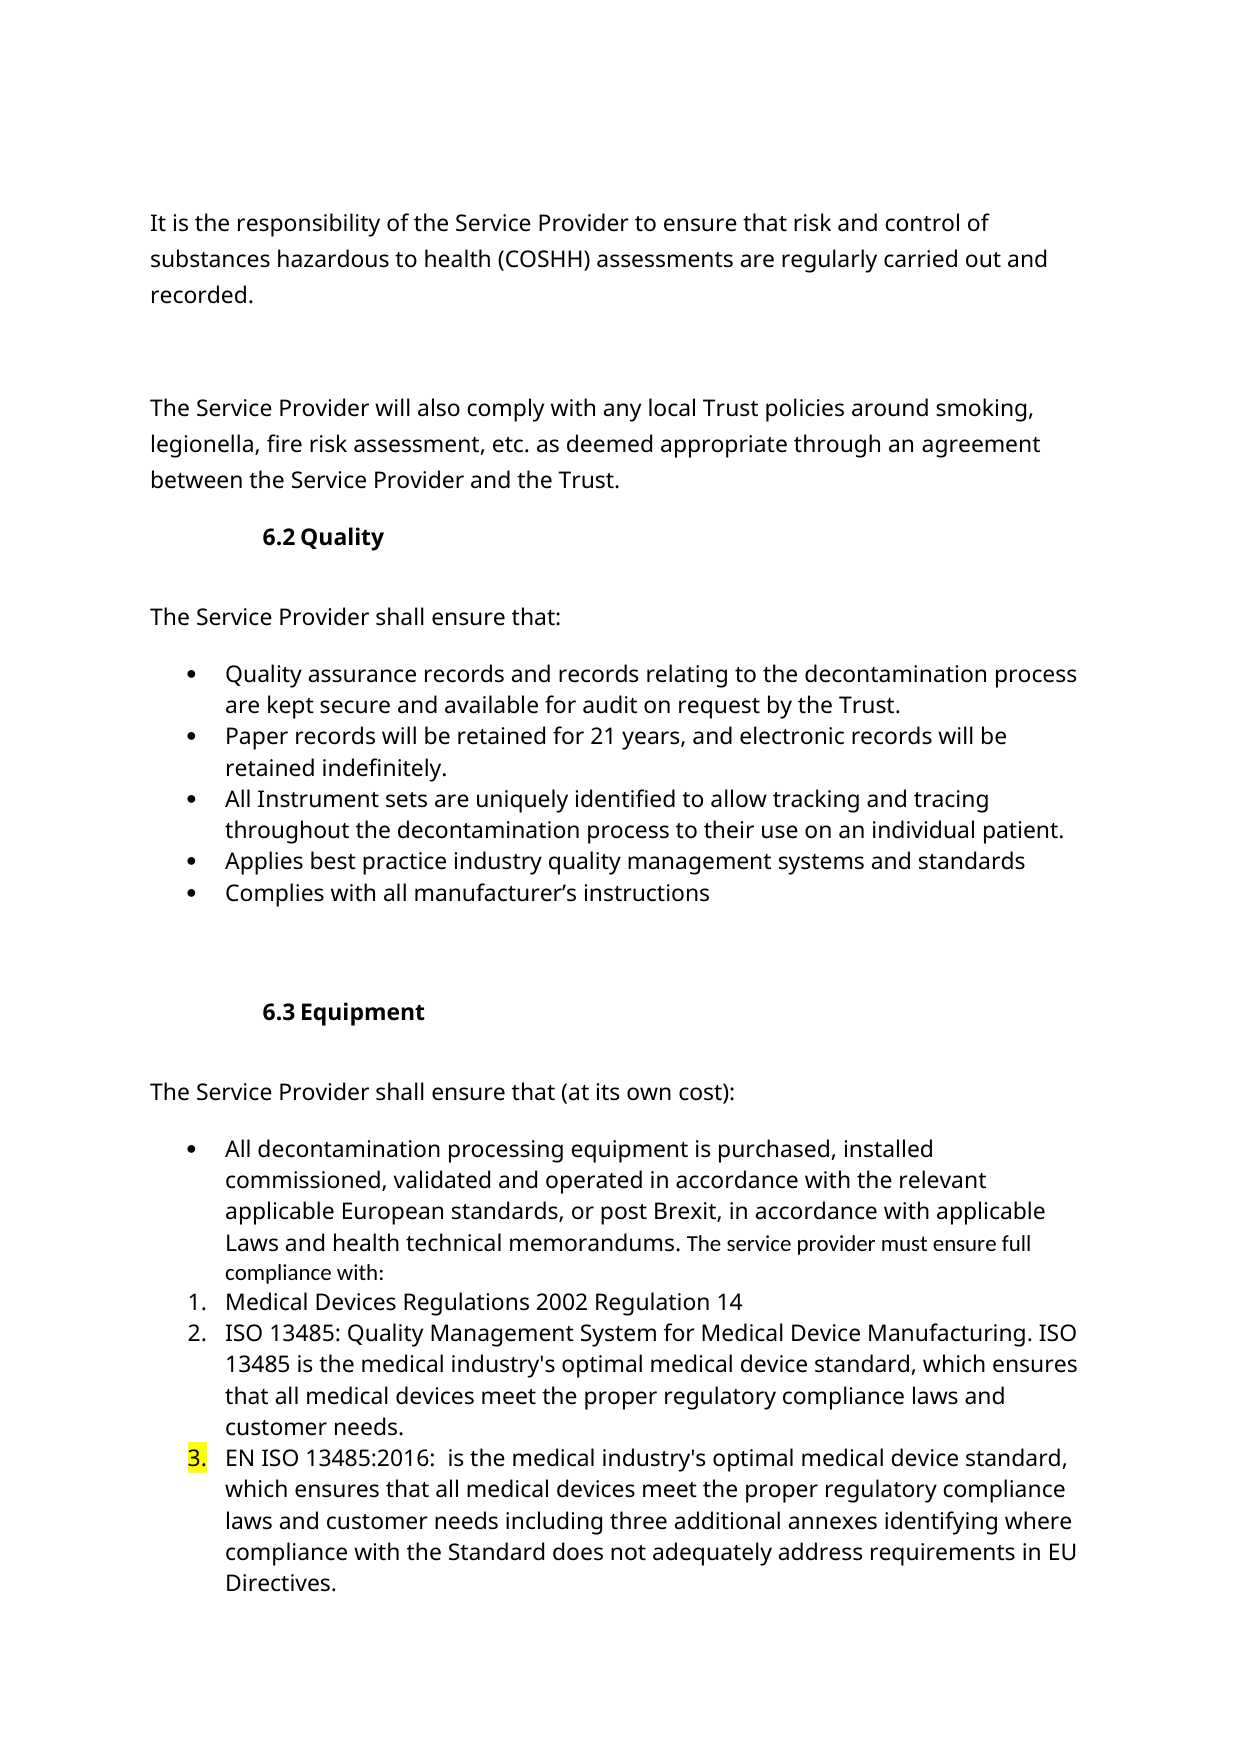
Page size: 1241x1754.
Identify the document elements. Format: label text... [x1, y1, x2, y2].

list All Instrument sets are uniquely identified to allow tracking and tracing throughout the decontamination process to their use on an individual patient. [187, 783, 1090, 845]
list Complies with all manufacturer’s instructions [187, 877, 1090, 908]
text The Service Provider shall ensure that (at its own cost): [150, 1076, 1090, 1107]
text It is the responsibility of the Service Provider to ensure that risk and control of substances hazardous to health (COSHH) assessments are regularly carried out and recorded. [150, 207, 1090, 310]
list ISO 13485: Quality Management System for Medical Device Manufacturing. ISO 13485 is the medical industry's optimal medical device standard, which ensures that all medical devices meet the proper regulatory compliance laws and customer needs. [187, 1317, 1090, 1442]
text The Service Provider shall ensure that: [150, 601, 1090, 632]
list EN ISO 13485:2016: is the medical industry's optimal medical device standard, which ensures that all medical devices meet the proper regulatory compliance laws and customer needs including three additional annexes identifying where compliance with the Standard does not adequately address requirements in EU Directives. [187, 1442, 1090, 1598]
list Paper records will be retained for 21 years, and electronic records will be retained indefinitely. [187, 720, 1090, 783]
text The Service Provider will also comply with any local Trust policies around smoking, legionella, fire risk assessment, etc. as deemed appropriate through an agreement between the Service Provider and the Trust. [150, 392, 1090, 495]
list All decontamination processing equipment is purchased, installed commissioned, validated and operated in accordance with the relevant applicable European standards, or post Brexit, in accordance with applicable Laws and health technical memorandums. The service provider must ensure full compliance with: [187, 1133, 1090, 1286]
list Applies best practice industry quality management systems and standards [187, 845, 1090, 877]
subtitle Quality [262, 521, 1090, 552]
list Quality assurance records and records relating to the decontamination process are kept secure and available for audit on request by the Trust. [187, 658, 1090, 720]
list Medical Devices Regulations 2002 Regulation 14 [187, 1286, 1090, 1317]
subtitle Equipment [262, 996, 1090, 1027]
